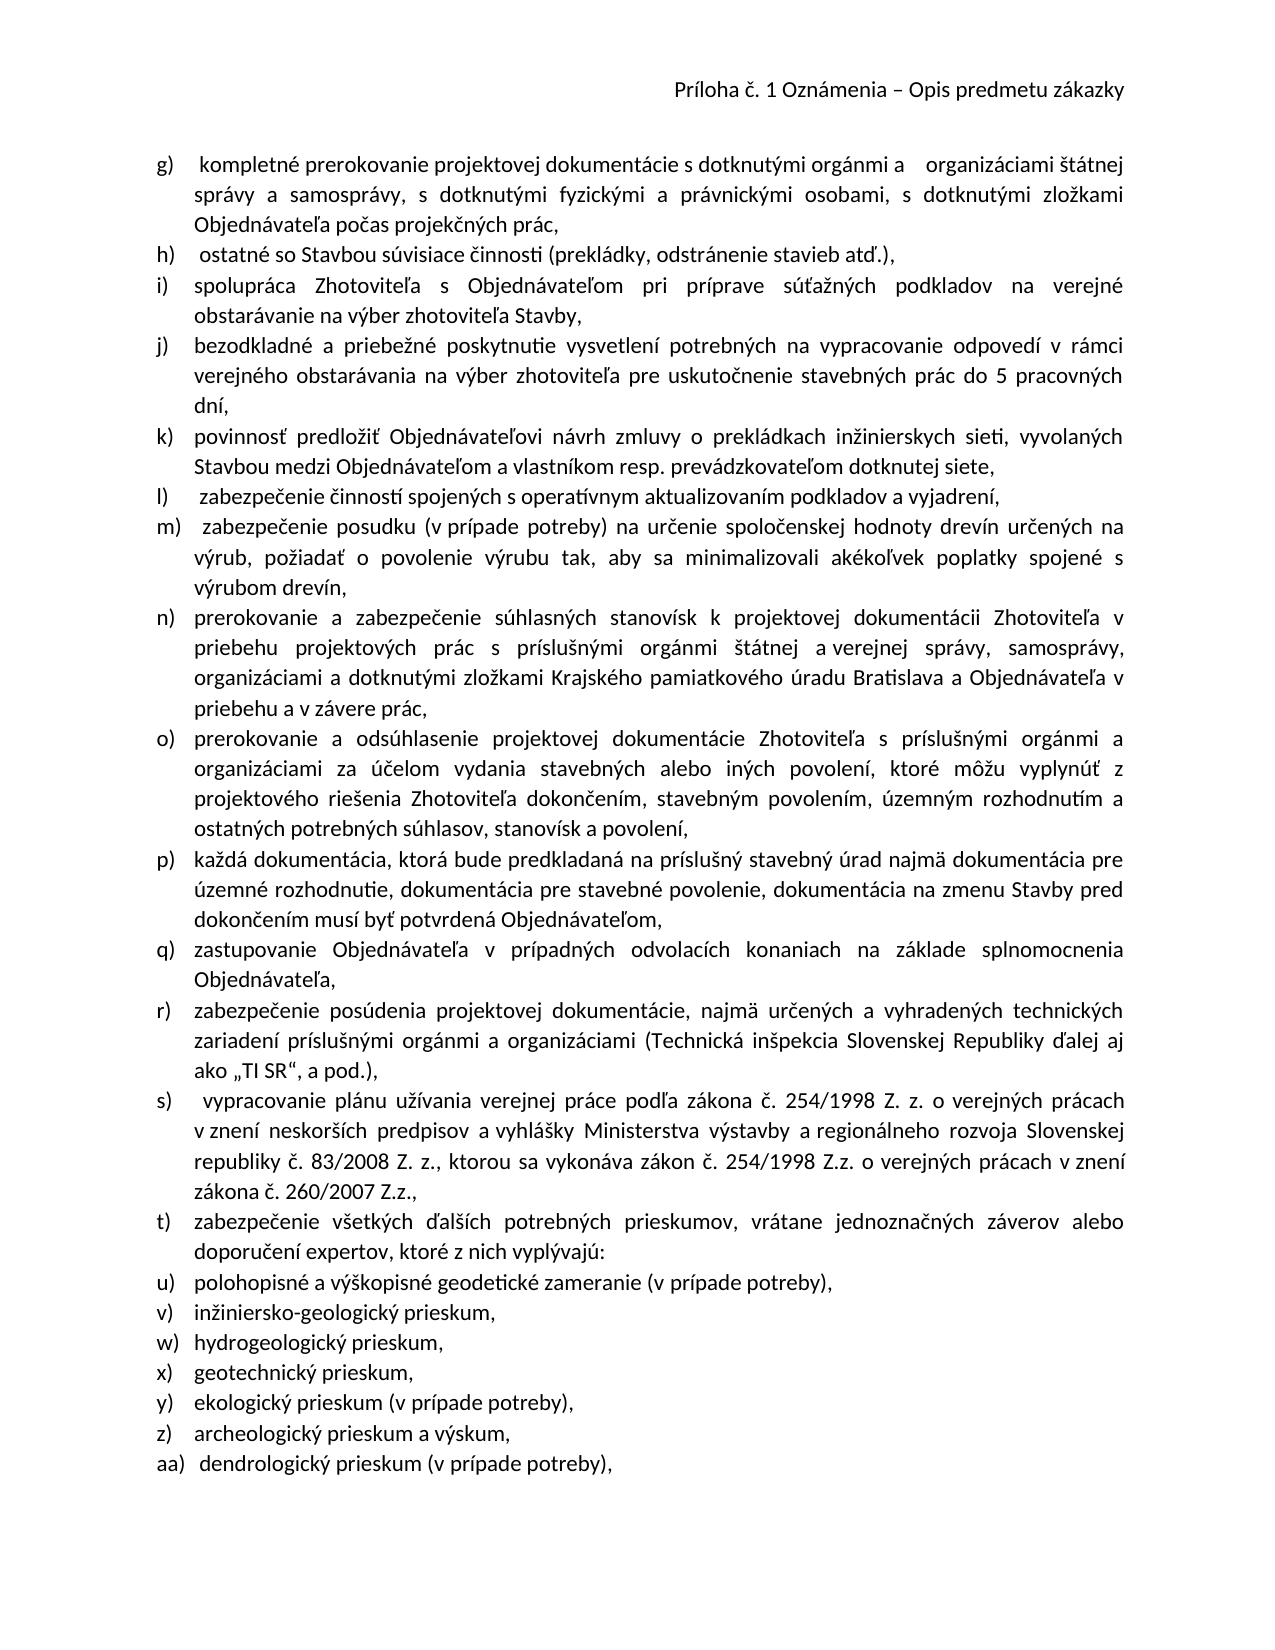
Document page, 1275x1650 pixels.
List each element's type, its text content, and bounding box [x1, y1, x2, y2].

list kompletné prerokovanie projektovej dokumentácie s dotknutými orgánmi a organizáciami štátnej správy a samosprávy, s dotknutými fyzickými a právnickými osobami, s dotknutými zložkami Objednávateľa počas projekčných prác, [156, 150, 1125, 238]
list vypracovanie plánu užívania verejnej práce podľa zákona č. 254/1998 Z. z. o verejných prácach v znení neskorších predpisov a vyhlášky Ministerstva výstavby a regionálneho rozvoja Slovenskej republiky č. 83/2008 Z. z., ktorou sa vykonáva zákon č. 254/1998 Z.z. o verejných prácach v znení zákona č. 260/2007 Z.z., [156, 1086, 1125, 1205]
list ekologický prieskum (v prípade potreby), [156, 1388, 1125, 1417]
list inžiniersko-geologický prieskum, [156, 1298, 1125, 1326]
list hydrogeologický prieskum, [156, 1328, 1125, 1356]
list spolupráca Zhotoviteľa s Objednávateľom pri príprave súťažných podkladov na verejné obstarávanie na výber zhotoviteľa Stavby, [156, 271, 1125, 329]
list archeologický prieskum a výskum, [156, 1419, 1125, 1447]
list zabezpečenie všetkých ďalších potrebných prieskumov, vrátane jednoznačných záverov alebo doporučení expertov, ktoré z nich vyplývajú: [156, 1207, 1125, 1266]
list zabezpečenie činností spojených s operatívnym aktualizovaním podkladov a vyjadrení, [156, 482, 1125, 510]
list zabezpečenie posudku (v prípade potreby) na určenie spoločenskej hodnoty drevín určených na výrub, požiadať o povolenie výrubu tak, aby sa minimalizovali akékoľvek poplatky spojené s výrubom drevín, [156, 512, 1125, 601]
list zabezpečenie posúdenia projektovej dokumentácie, najmä určených a vyhradených technických zariadení príslušnými orgánmi a organizáciami (Technická inšpekcia Slovenskej Republiky ďalej aj ako „TI SR“, a pod.), [156, 996, 1125, 1084]
list bezodkladné a priebežné poskytnutie vysvetlení potrebných na vypracovanie odpovedí v rámci verejného obstarávania na výber zhotoviteľa pre uskutočnenie stavebných prác do 5 pracovných dní, [156, 331, 1125, 420]
list každá dokumentácia, ktorá bude predkladaná na príslušný stavebný úrad najmä dokumentácia pre územné rozhodnutie, dokumentácia pre stavebné povolenie, dokumentácia na zmenu Stavby pred dokončením musí byť potvrdená Objednávateľom, [156, 845, 1125, 933]
list zastupovanie Objednávateľa v prípadných odvolacích konaniach na základe splnomocnenia Objednávateľa, [156, 935, 1125, 994]
list prerokovanie a odsúhlasenie projektovej dokumentácie Zhotoviteľa s príslušnými orgánmi a organizáciami za účelom vydania stavebných alebo iných povolení, ktoré môžu vyplynúť z projektového riešenia Zhotoviteľa dokončením, stavebným povolením, územným rozhodnutím a ostatných potrebných súhlasov, stanovísk a povolení, [156, 724, 1125, 843]
list geotechnický prieskum, [156, 1358, 1125, 1386]
list dendrologický prieskum (v prípade potreby), [156, 1449, 1125, 1477]
list polohopisné a výškopisné geodetické zameranie (v prípade potreby), [156, 1268, 1125, 1296]
list prerokovanie a zabezpečenie súhlasných stanovísk k projektovej dokumentácii Zhotoviteľa v priebehu projektových prác s príslušnými orgánmi štátnej a verejnej správy, samosprávy, organizáciami a dotknutými zložkami Krajského pamiatkového úradu Bratislava a Objednávateľa v priebehu a v závere prác, [156, 603, 1125, 722]
list povinnosť predložiť Objednávateľovi návrh zmluvy o prekládkach inžinierskych sieti, vyvolaných Stavbou medzi Objednávateľom a vlastníkom resp. prevádzkovateľom dotknutej siete, [156, 422, 1125, 480]
list ostatné so Stavbou súvisiace činnosti (prekládky, odstránenie stavieb atď.), [156, 241, 1125, 269]
